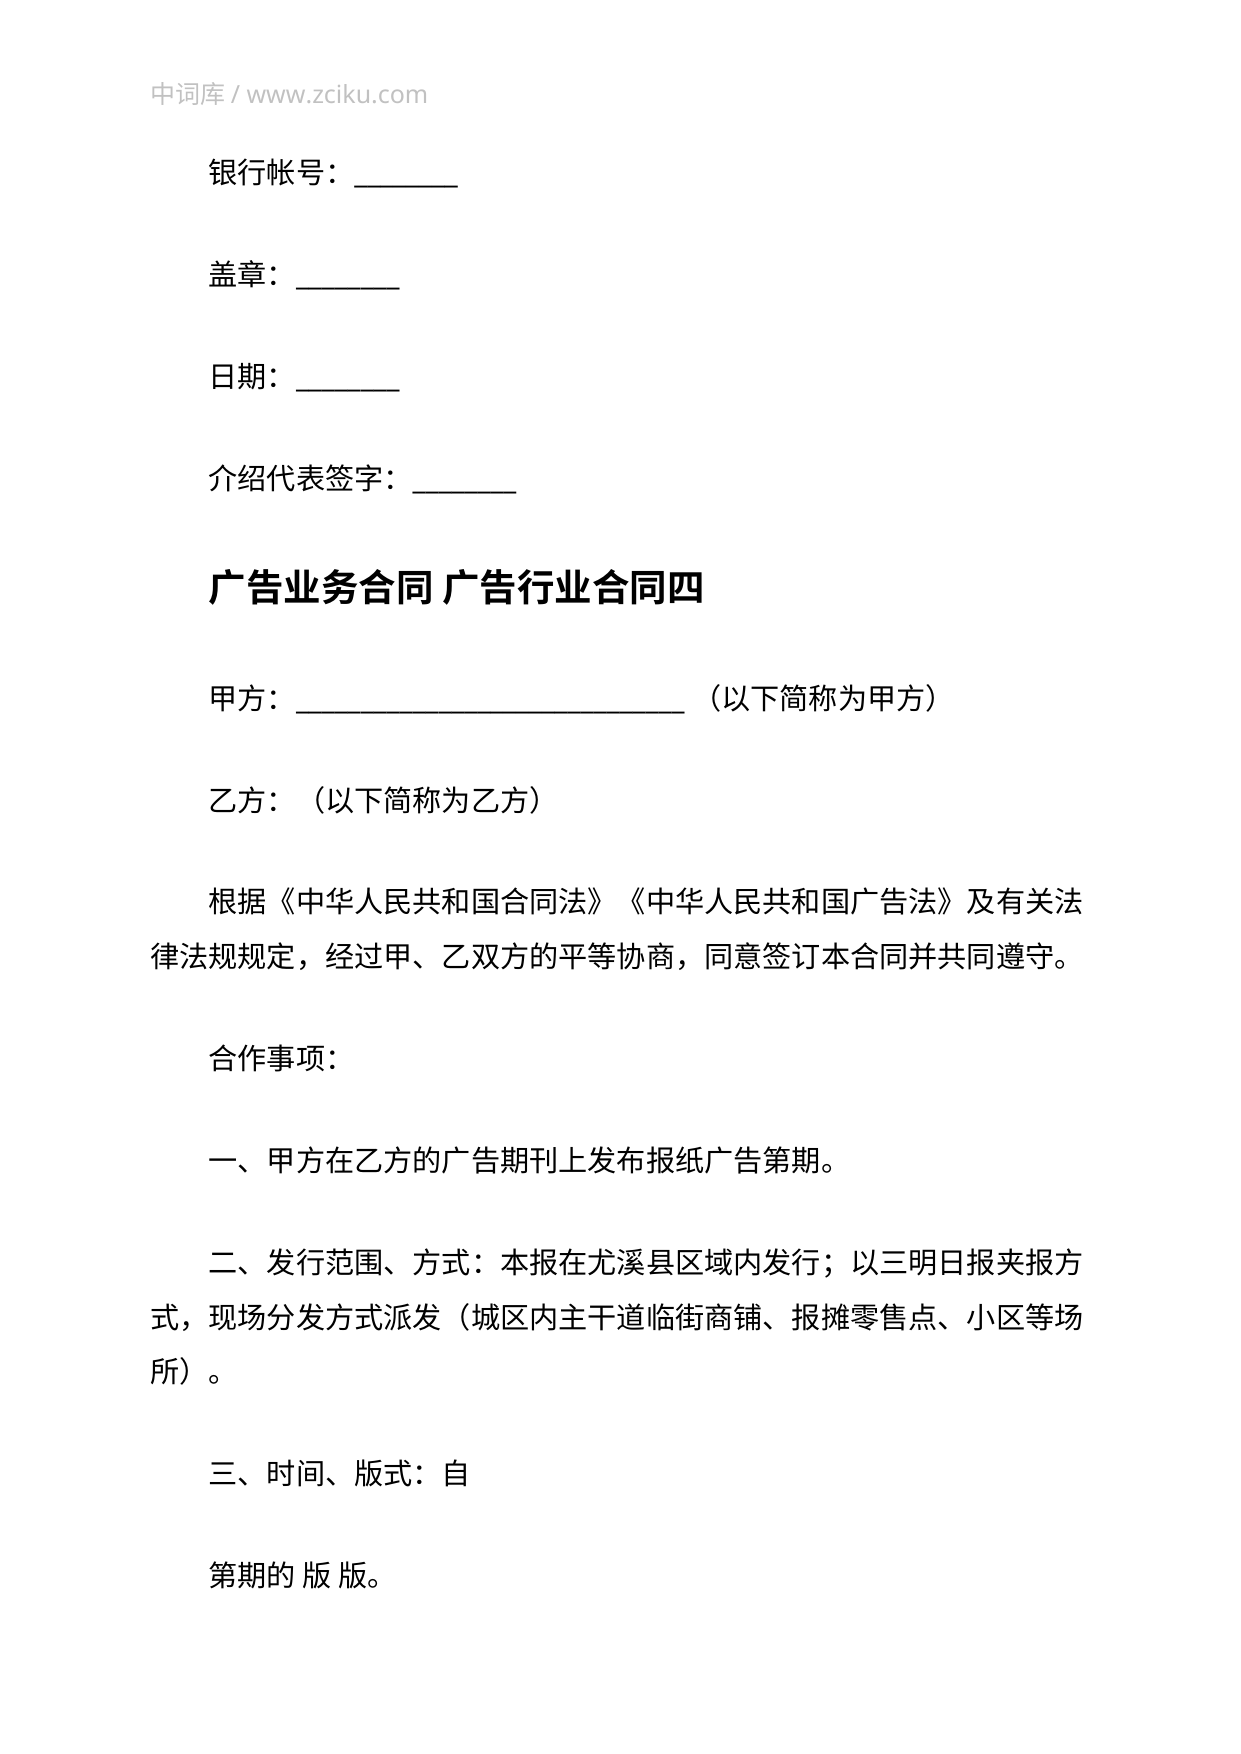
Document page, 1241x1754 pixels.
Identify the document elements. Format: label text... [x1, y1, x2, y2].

text 合作事项： [150, 1036, 1090, 1078]
text 盖章：________ [150, 252, 1090, 294]
text 二、发行范围、方式：本报在尤溪县区域内发行；以三明日报夹报方式，现场分发方式派发（城区内主干道临街商铺、报摊零售点、小区等场所）。 [150, 1239, 1090, 1391]
text 日期：________ [150, 354, 1090, 396]
text 一、甲方在乙方的广告期刊上发布报纸广告第期。 [150, 1137, 1090, 1180]
text 广告业务合同 广告行业合同四 [150, 558, 1090, 612]
text 三、时间、版式：自 [150, 1451, 1090, 1493]
text 甲方：______________________________ （以下简称为甲方） [150, 675, 1090, 718]
text 银行帐号：________ [150, 150, 1090, 192]
text 介绍代表签字：________ [150, 456, 1090, 498]
text 根据《中华人民共和国合同法》《中华人民共和国广告法》及有关法律法规规定，经过甲、乙双方的平等协商，同意签订本合同并共同遵守。 [150, 879, 1090, 976]
text 乙方：（以下简称为乙方） [150, 777, 1090, 819]
text 第期的 版 版。 [150, 1553, 1090, 1595]
